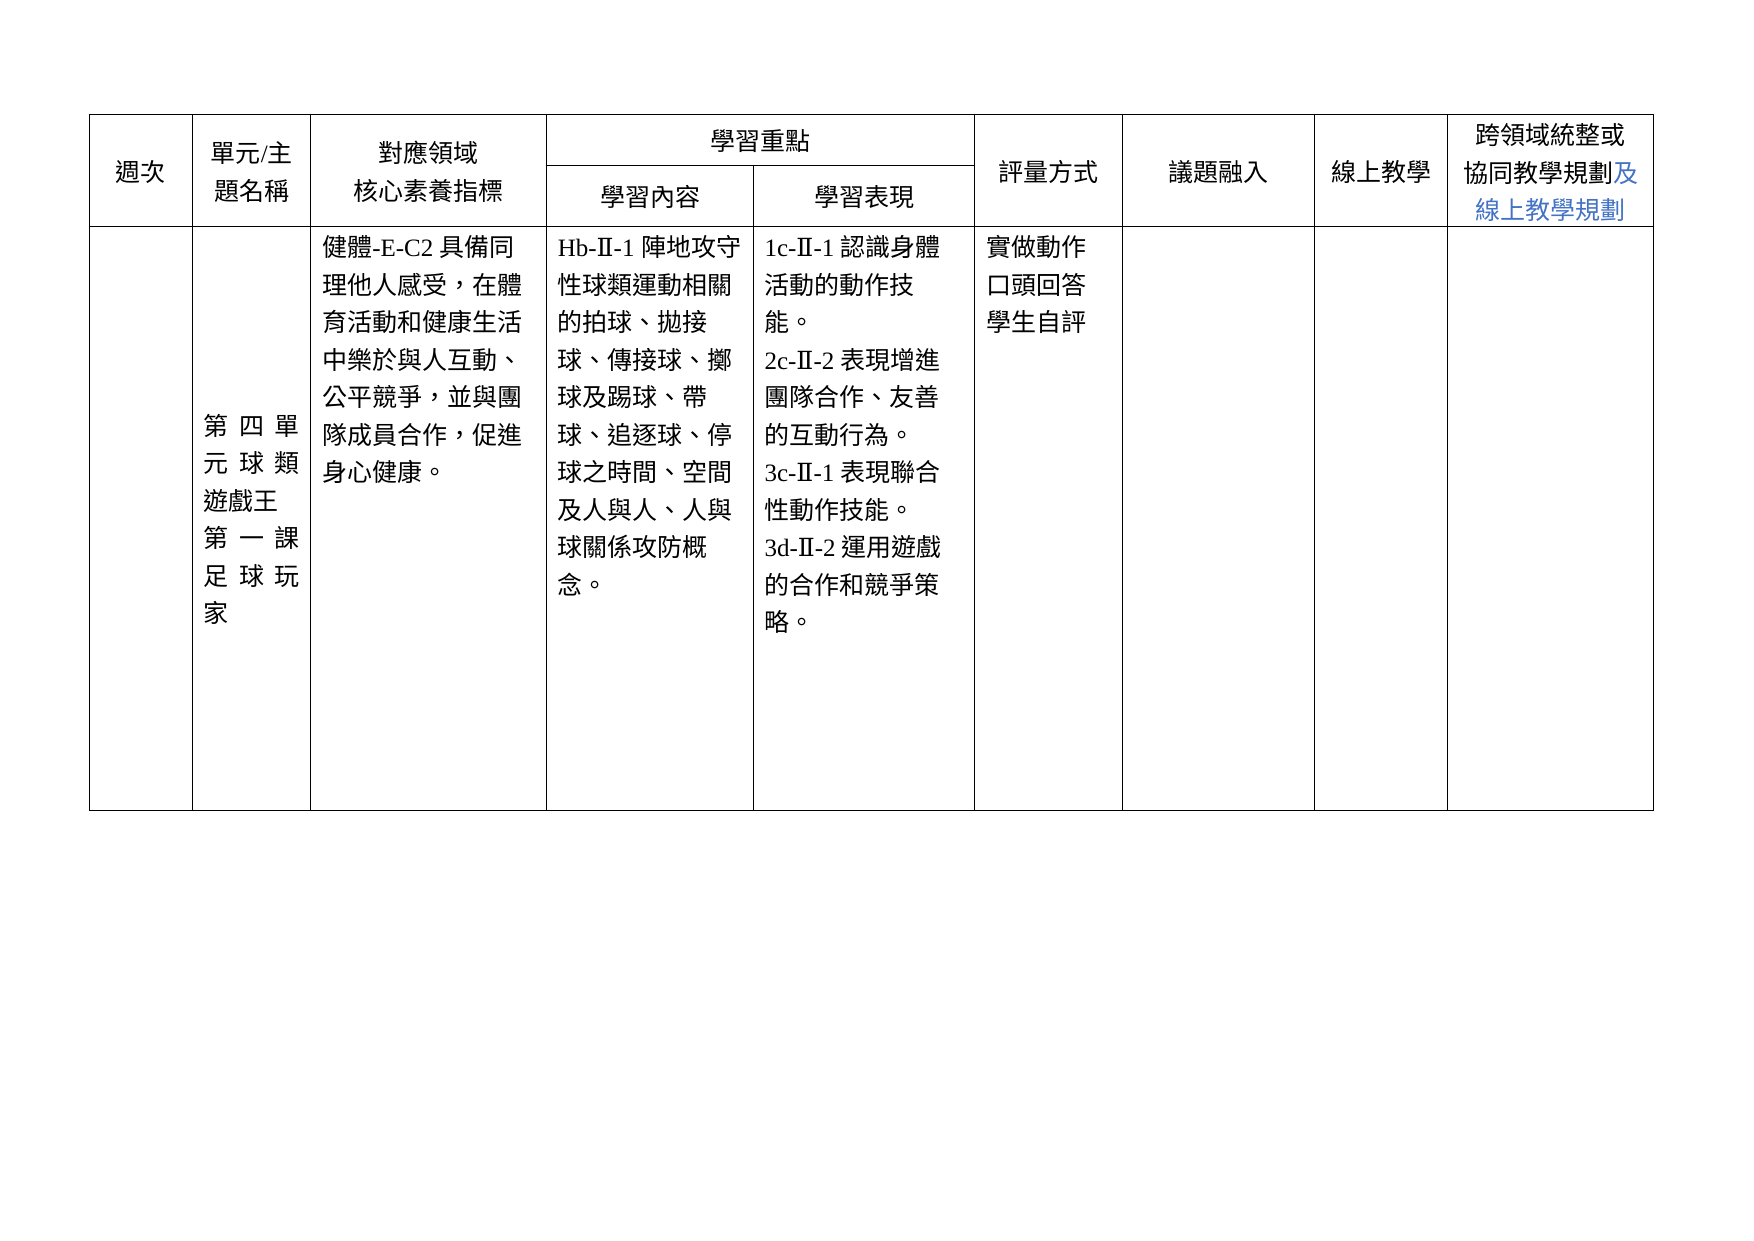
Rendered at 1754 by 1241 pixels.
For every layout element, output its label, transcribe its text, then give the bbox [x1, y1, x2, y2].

table_header 單元/主題名稱 [193, 115, 310, 226]
table_cell [1315, 227, 1447, 810]
table_header 週次 [90, 115, 192, 226]
table_header 議題融入 [1123, 115, 1314, 226]
table_cell 健體-E-C2 具備同理他人感受，在體育活動和健康生活中樂於與人互動、公平競爭，並與團隊成員合作，促進身心健康。 [311, 227, 546, 810]
table_cell 學習內容 [547, 166, 753, 226]
table_cell 實做動作 口頭回答 學生自評 [975, 227, 1122, 810]
table_cell 二 [90, 227, 192, 810]
table_header 對應領域 核心素養指標 [311, 115, 546, 226]
table_cell 1c-Ⅱ-1 認識身體活動的動作技能。 2c-Ⅱ-2 表現增進團隊合作、友善的互動行為。 3c-Ⅱ-1 表現聯合性動作技能。 3d-Ⅱ-2 運用遊戲的合作和競爭策略。 [754, 227, 974, 810]
table_cell 第四單元球類遊戲王 第一課足球玩家 [193, 227, 310, 810]
table_header 評量方式 [975, 115, 1122, 226]
table_header 線上教學 [1315, 115, 1447, 226]
table_cell [1123, 227, 1314, 810]
table_header 跨領域統整或 協同教學規劃及線上教學規劃 (無則免填) [1448, 115, 1653, 226]
table_header 學習重點 [547, 115, 974, 164]
table_cell [1448, 227, 1653, 810]
table_cell Hb-Ⅱ-1 陣地攻守性球類運動相關的拍球、拋接球、傳接球、擲球及踢球、帶球、追逐球、停球之時間、空間及人與人、人與球關係攻防概念。 [547, 227, 753, 810]
table_cell 學習表現 [754, 166, 974, 226]
